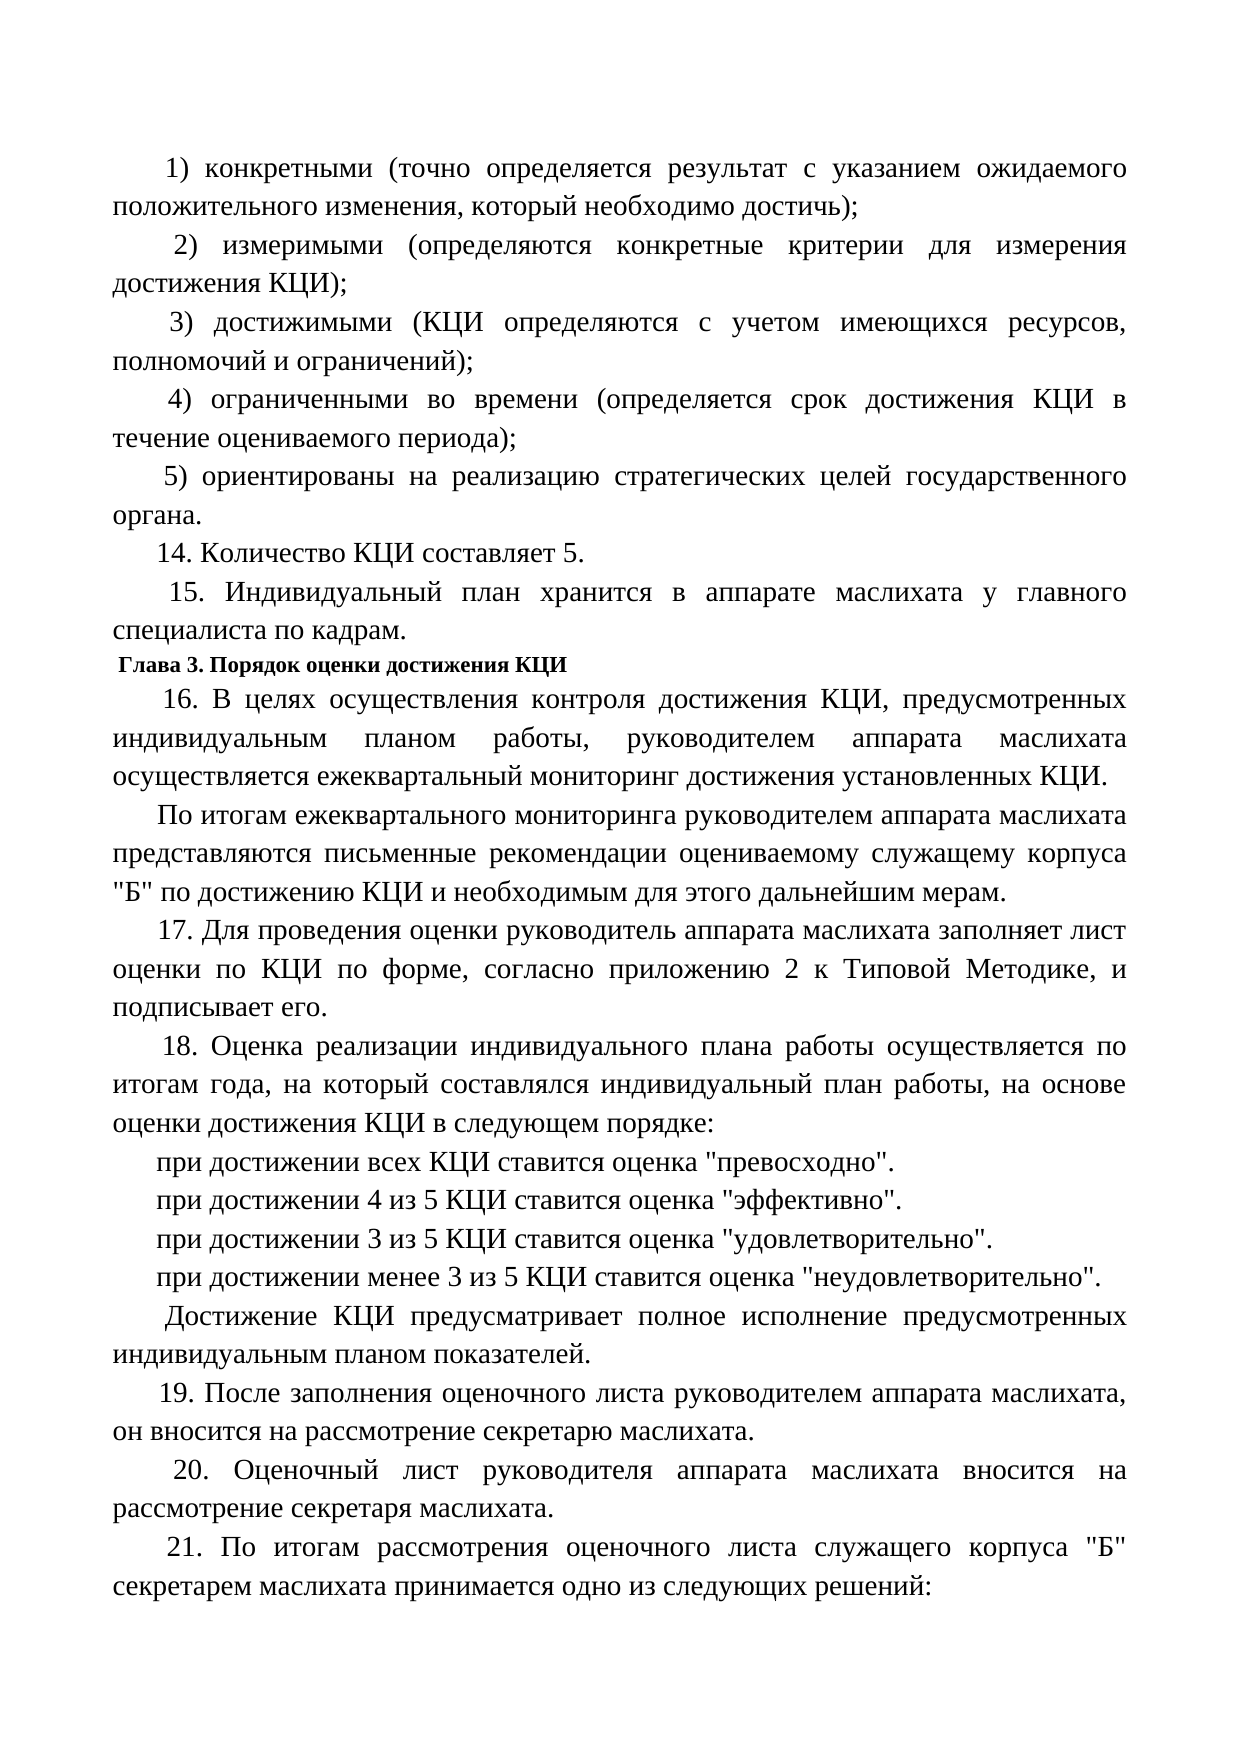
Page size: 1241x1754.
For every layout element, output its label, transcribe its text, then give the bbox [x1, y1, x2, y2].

text По итогам ежеквартального мониторинга руководителем аппарата маслихата представляются письменные рекомендации оцениваемому служащему корпуса "Б" по достижению КЦИ и необходимым для этого дальнейшим мерам. [112, 797, 1128, 907]
text 17. Для проведения оценки руководитель аппарата маслихата заполняет лист оценки по КЦИ по форме, согласно приложению 2 к Типовой Методике, и подписывает его. [112, 912, 1128, 1023]
text 4) ограниченными во времени (определяется срок достижения КЦИ в течение оцениваемого периода); [112, 381, 1128, 453]
text при достижении 3 из 5 КЦИ ставится оценка "удовлетворительно". [112, 1221, 1128, 1254]
text 5) ориентированы на реализацию стратегических целей государственного органа. [112, 458, 1128, 530]
text Глава 3. Порядок оценки достижения КЦИ [112, 651, 1128, 677]
text при достижении менее 3 из 5 КЦИ ставится оценка "неудовлетворительно". [112, 1259, 1128, 1293]
text при достижении 4 из 5 КЦИ ставится оценка "эффективно". [112, 1182, 1128, 1216]
text Достижение КЦИ предусматривает полное исполнение предусмотренных индивидуальным планом показателей. [112, 1298, 1128, 1370]
text 15. Индивидуальный план хранится в аппарате маслихата у главного специалиста по кадрам. [112, 574, 1128, 646]
text 2) измеримыми (определяются конкретные критерии для измерения достижения КЦИ); [112, 227, 1128, 299]
text 18. Оценка реализации индивидуального плана работы осуществляется по итогам года, на который составлялся индивидуальный план работы, на основе оценки достижения КЦИ в следующем порядке: [112, 1028, 1128, 1139]
text 20. Оценочный лист руководителя аппарата маслихата вносится на рассмотрение секретаря маслихата. [112, 1452, 1128, 1524]
text 3) достижимыми (КЦИ определяются с учетом имеющихся ресурсов, полномочий и ограничений); [112, 304, 1128, 376]
text при достижении всех КЦИ ставится оценка "превосходно". [112, 1144, 1128, 1177]
text 14. Количество КЦИ составляет 5. [112, 535, 1128, 569]
text 19. После заполнения оценочного листа руководителем аппарата маслихата, он вносится на рассмотрение секретарю маслихата. [112, 1375, 1128, 1447]
text 21. По итогам рассмотрения оценочного листа служащего корпуса "Б" секретарем маслихата принимается одно из следующих решений: [112, 1529, 1128, 1601]
text 16. В целях осуществления контроля достижения КЦИ, предусмотренных индивидуальным планом работы, руководителем аппарата маслихата осуществляется ежеквартальный мониторинг достижения установленных КЦИ. [112, 681, 1128, 792]
text 1) конкретными (точно определяется результат с указанием ожидаемого положительного изменения, который необходимо достичь); [112, 150, 1128, 222]
